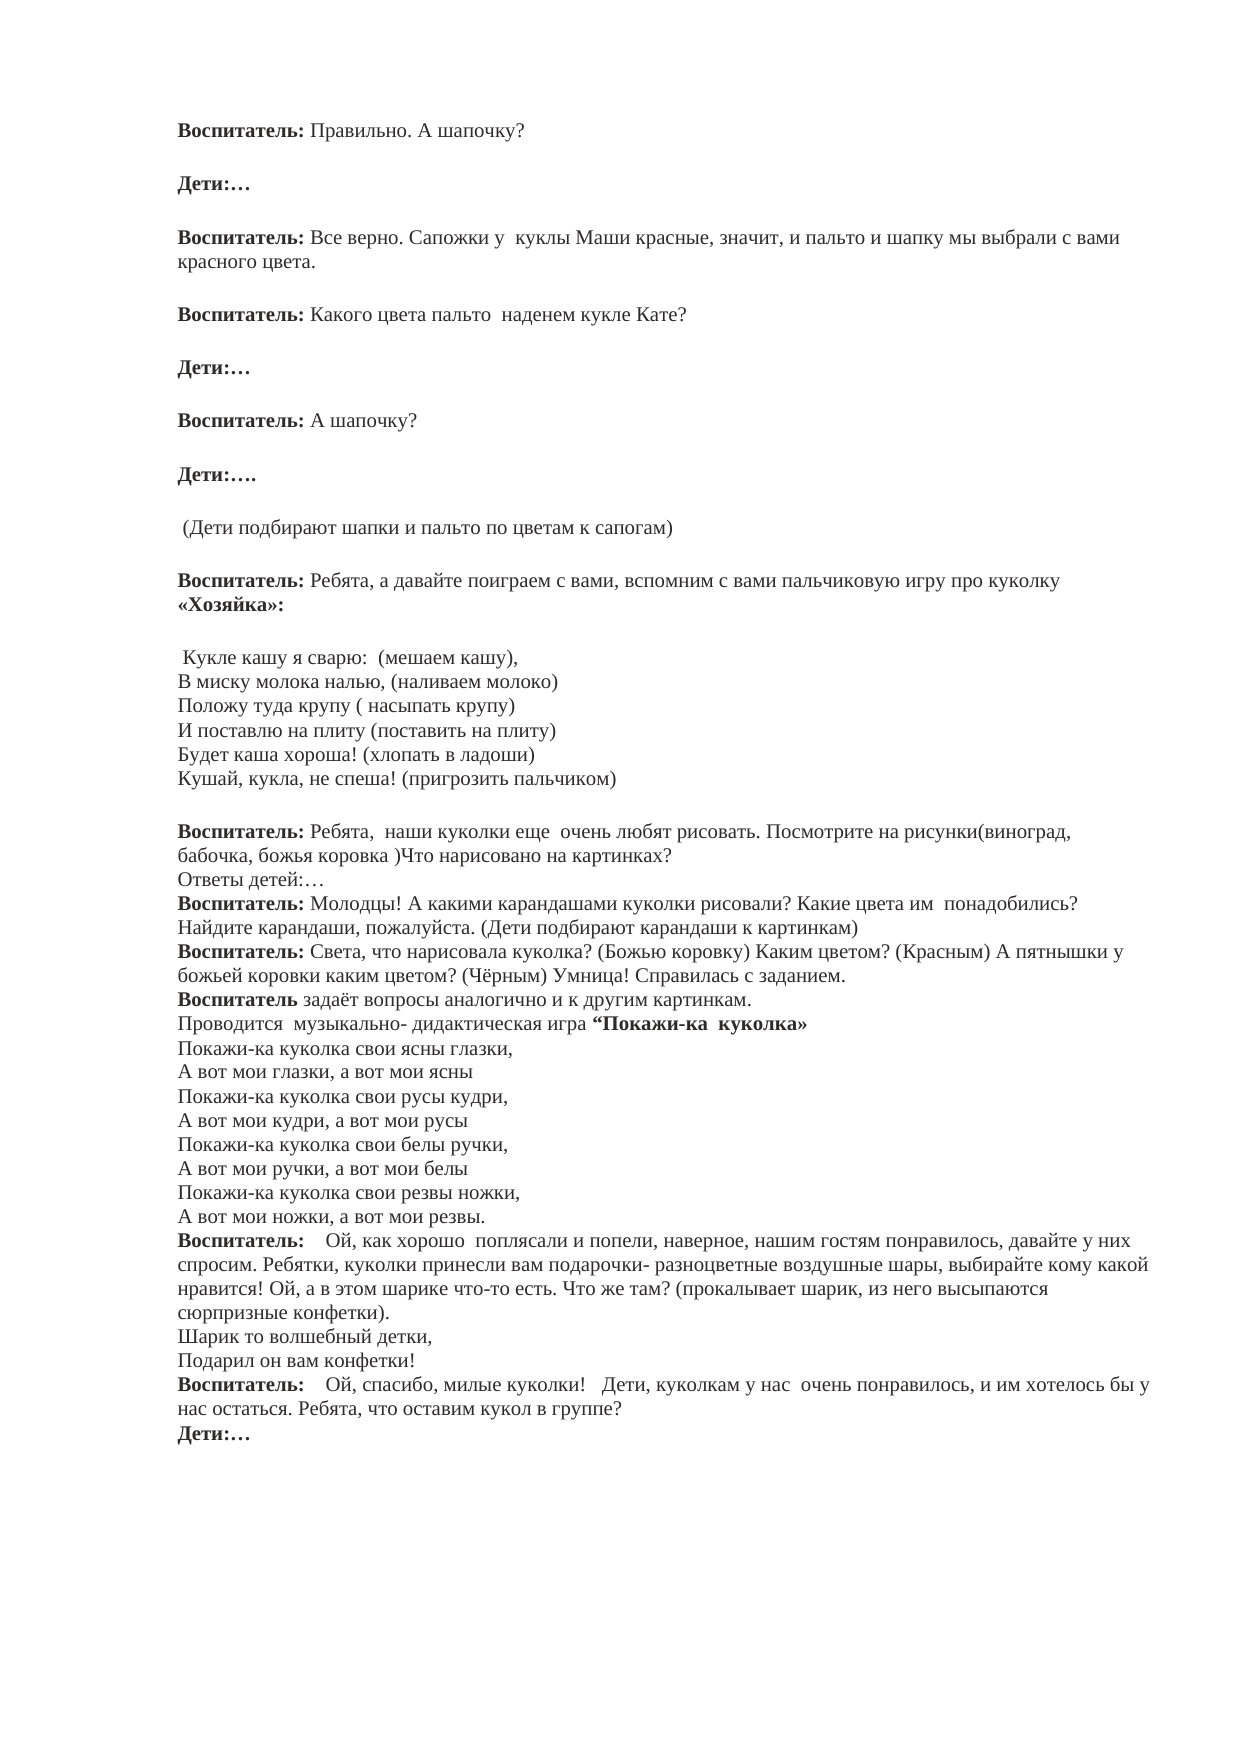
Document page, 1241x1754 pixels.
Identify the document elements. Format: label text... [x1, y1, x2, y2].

text Воспитатель: Правильно. А шапочку? [177, 118, 1152, 142]
text Воспитатель: А шапочку? [177, 408, 1152, 432]
text Дети:… [177, 355, 1152, 379]
text Дети:…. [177, 462, 1152, 486]
text Воспитатель: Молодцы! А какими карандашами куколки рисовали? Какие цвета им понадобились? Найдите карандаши, пожалуйста. (Дети подбирают карандаши к картинкам) Воспитатель: Света, что нарисовала куколка? (Божью коровку) Каким цветом? (Красным) А пятнышки у божьей коровки каким цветом? (Чёрным) Умница! Справилась с заданием. Воспитатель задаёт вопросы аналогично и к другим картинкам. Проводится музыкально- дидактическая игра “Покажи-ка куколка» Покажи-ка куколка свои ясны глазки, А вот мои глазки, а вот мои ясны Покажи-ка куколка свои русы кудри, А вот мои кудри, а вот мои русы Покажи-ка куколка свои белы ручки, А вот мои ручки, а вот мои белы Покажи-ка куколка свои резвы ножки, А вот мои ножки, а вот мои резвы. Воспитатель: Ой, как хорошо поплясали и попели, наверное, нашим гостям понравилось, давайте у них спросим. Ребятки, куколки принесли вам подарочки- разноцветные воздушные шары, выбирайте кому какой нравится! Ой, а в этом шарике что-то есть. Что же там? (прокалывает шарик, из него высыпаются сюрпризные конфетки). [177, 891, 1152, 1324]
text Дети:… [177, 171, 1152, 195]
text Шарик то волшебный детки, Подарил он вам конфетки! Воспитатель: Ой, спасибо, милые куколки! Дети, куколкам у нас очень понравилось, и им хотелось бы у нас остаться. Ребята, что оставим кукол в группе? [177, 1324, 1152, 1420]
text Кукле кашу я сварю: (мешаем кашу), В миску молока налью, (наливаем молоко) Положу туда крупу ( насыпать крупу) И поставлю на плиту (поставить на плиту) Будет каша хороша! (хлопать в ладоши) Кушай, кукла, не спеша! (пригрозить пальчиком) [177, 645, 1152, 790]
text Воспитатель: Ребята, а давайте поиграем с вами, вспомним с вами пальчиковую игру про куколку «Хозяйка»: [177, 568, 1152, 616]
text Дети:… [177, 1420, 1152, 1444]
text Воспитатель: Ребята, наши куколки еще очень любят рисовать. Посмотрите на рисунки(виноград, бабочка, божья коровка )Что нарисовано на картинках? [177, 819, 1152, 867]
text (Дети подбирают шапки и пальто по цветам к сапогам) [177, 515, 1152, 539]
text Ответы детей:… [177, 867, 1152, 891]
text Воспитатель: Все верно. Сапожки у куклы Маши красные, значит, и пальто и шапку мы выбрали с вами красного цвета. [177, 224, 1152, 273]
text Воспитатель: Какого цвета пальто наденем кукле Кате? [177, 302, 1152, 326]
